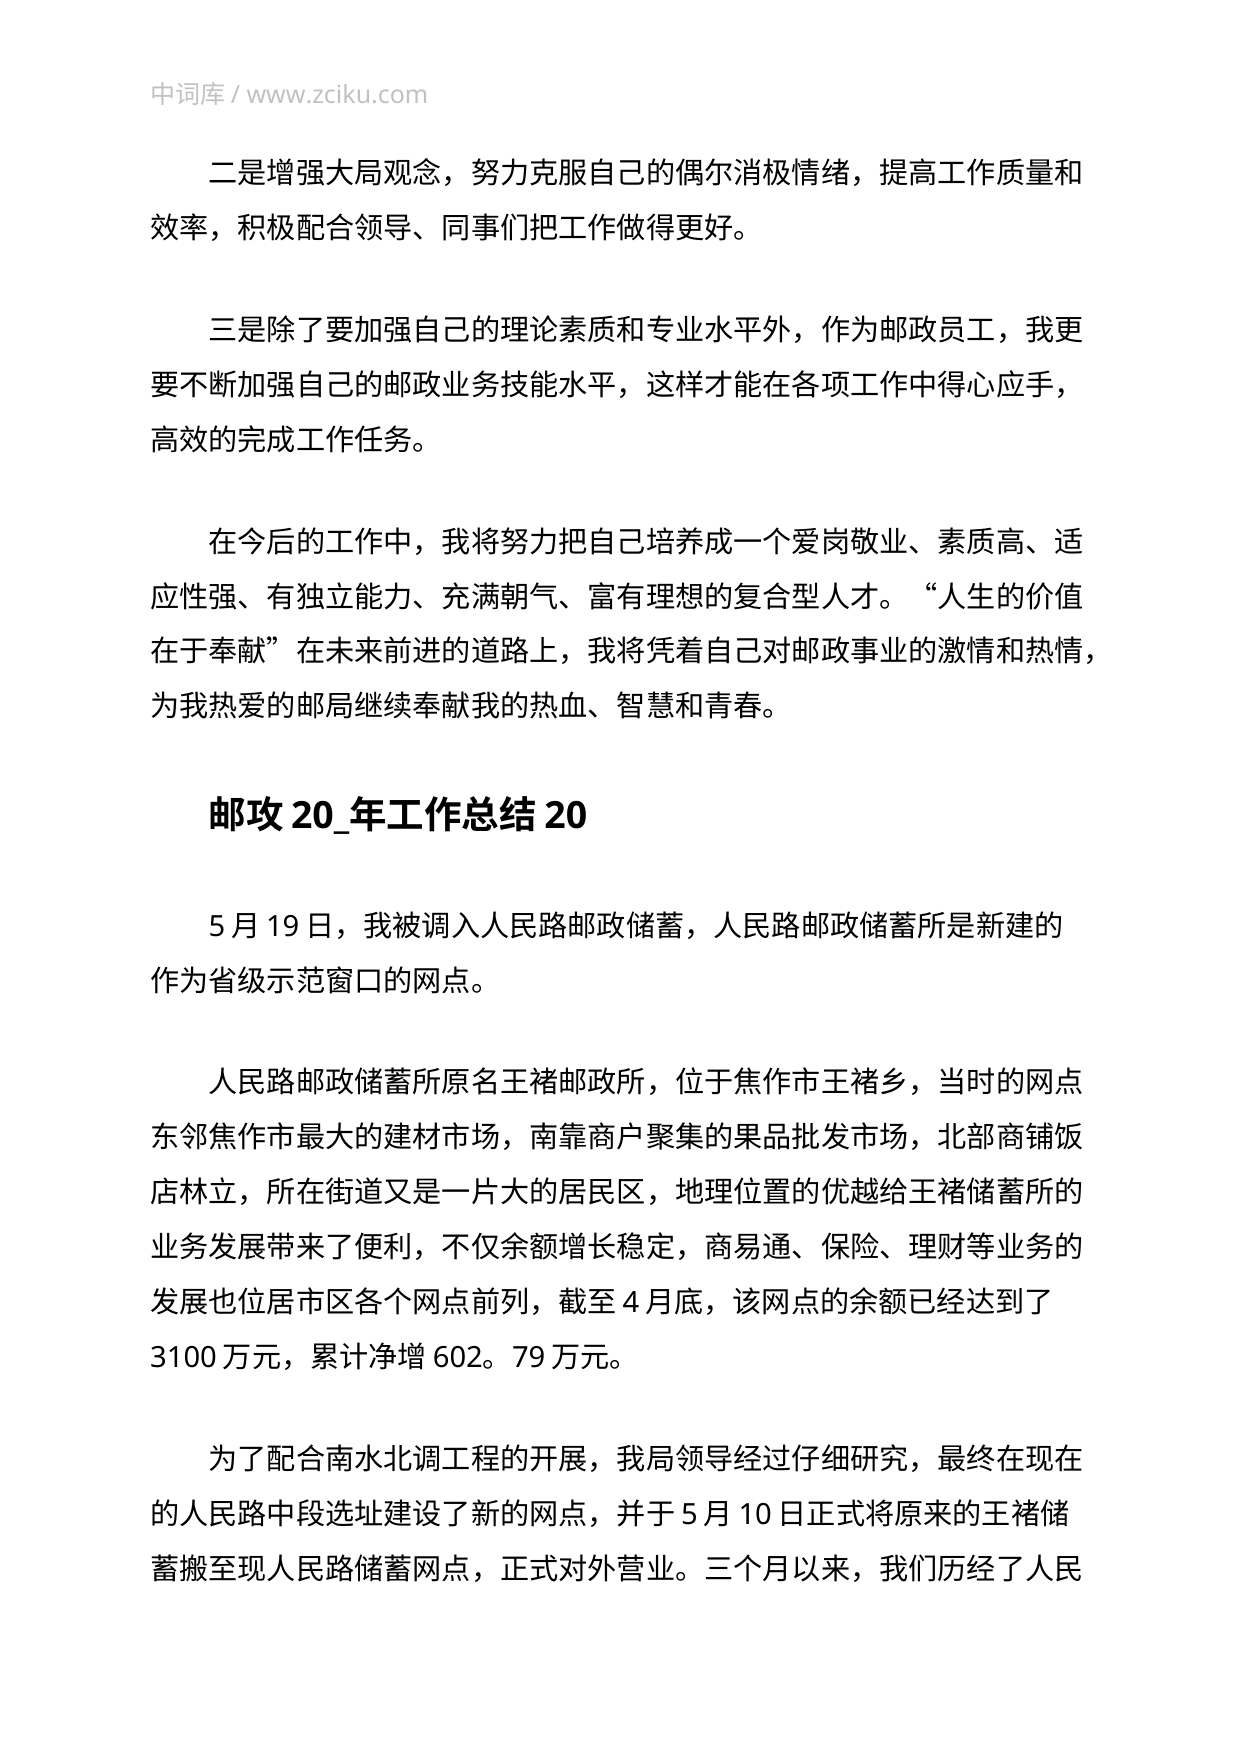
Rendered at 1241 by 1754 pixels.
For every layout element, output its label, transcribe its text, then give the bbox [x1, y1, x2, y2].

text 5月19日，我被调入人民路邮政储蓄，人民路邮政储蓄所是新建的作为省级示范窗口的网点。 [150, 902, 1090, 999]
text 人民路邮政储蓄所原名王褚邮政所，位于焦作市王褚乡，当时的网点东邻焦作市最大的建材市场，南靠商户聚集的果品批发市场，北部商铺饭店林立，所在街道又是一片大的居民区，地理位置的优越给王褚储蓄所的业务发展带来了便利，不仅余额增长稳定，商易通、保险、理财等业务的发展也位居市区各个网点前列，截至4月底，该网点的余额已经达到了3100万元，累计净增602。79万元。 [150, 1059, 1090, 1376]
text 在今后的工作中，我将努力把自己培养成一个爱岗敬业、素质高、适应性强、有独立能力、充满朝气、富有理想的复合型人才。“人生的价值在于奉献”在未来前进的道路上，我将凭着自己对邮政事业的激情和热情，为我热爱的邮局继续奉献我的热血、智慧和青春。 [150, 518, 1090, 725]
text 邮攻20_年工作总结20 [150, 785, 1090, 839]
text 二是增强大局观念，努力克服自己的偶尔消极情绪，提高工作质量和效率，积极配合领导、同事们把工作做得更好。 [150, 150, 1090, 247]
text 三是除了要加强自己的理论素质和专业水平外，作为邮政员工，我更要不断加强自己的邮政业务技能水平，这样才能在各项工作中得心应手，高效的完成工作任务。 [150, 307, 1090, 459]
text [150, 1436, 1090, 1588]
